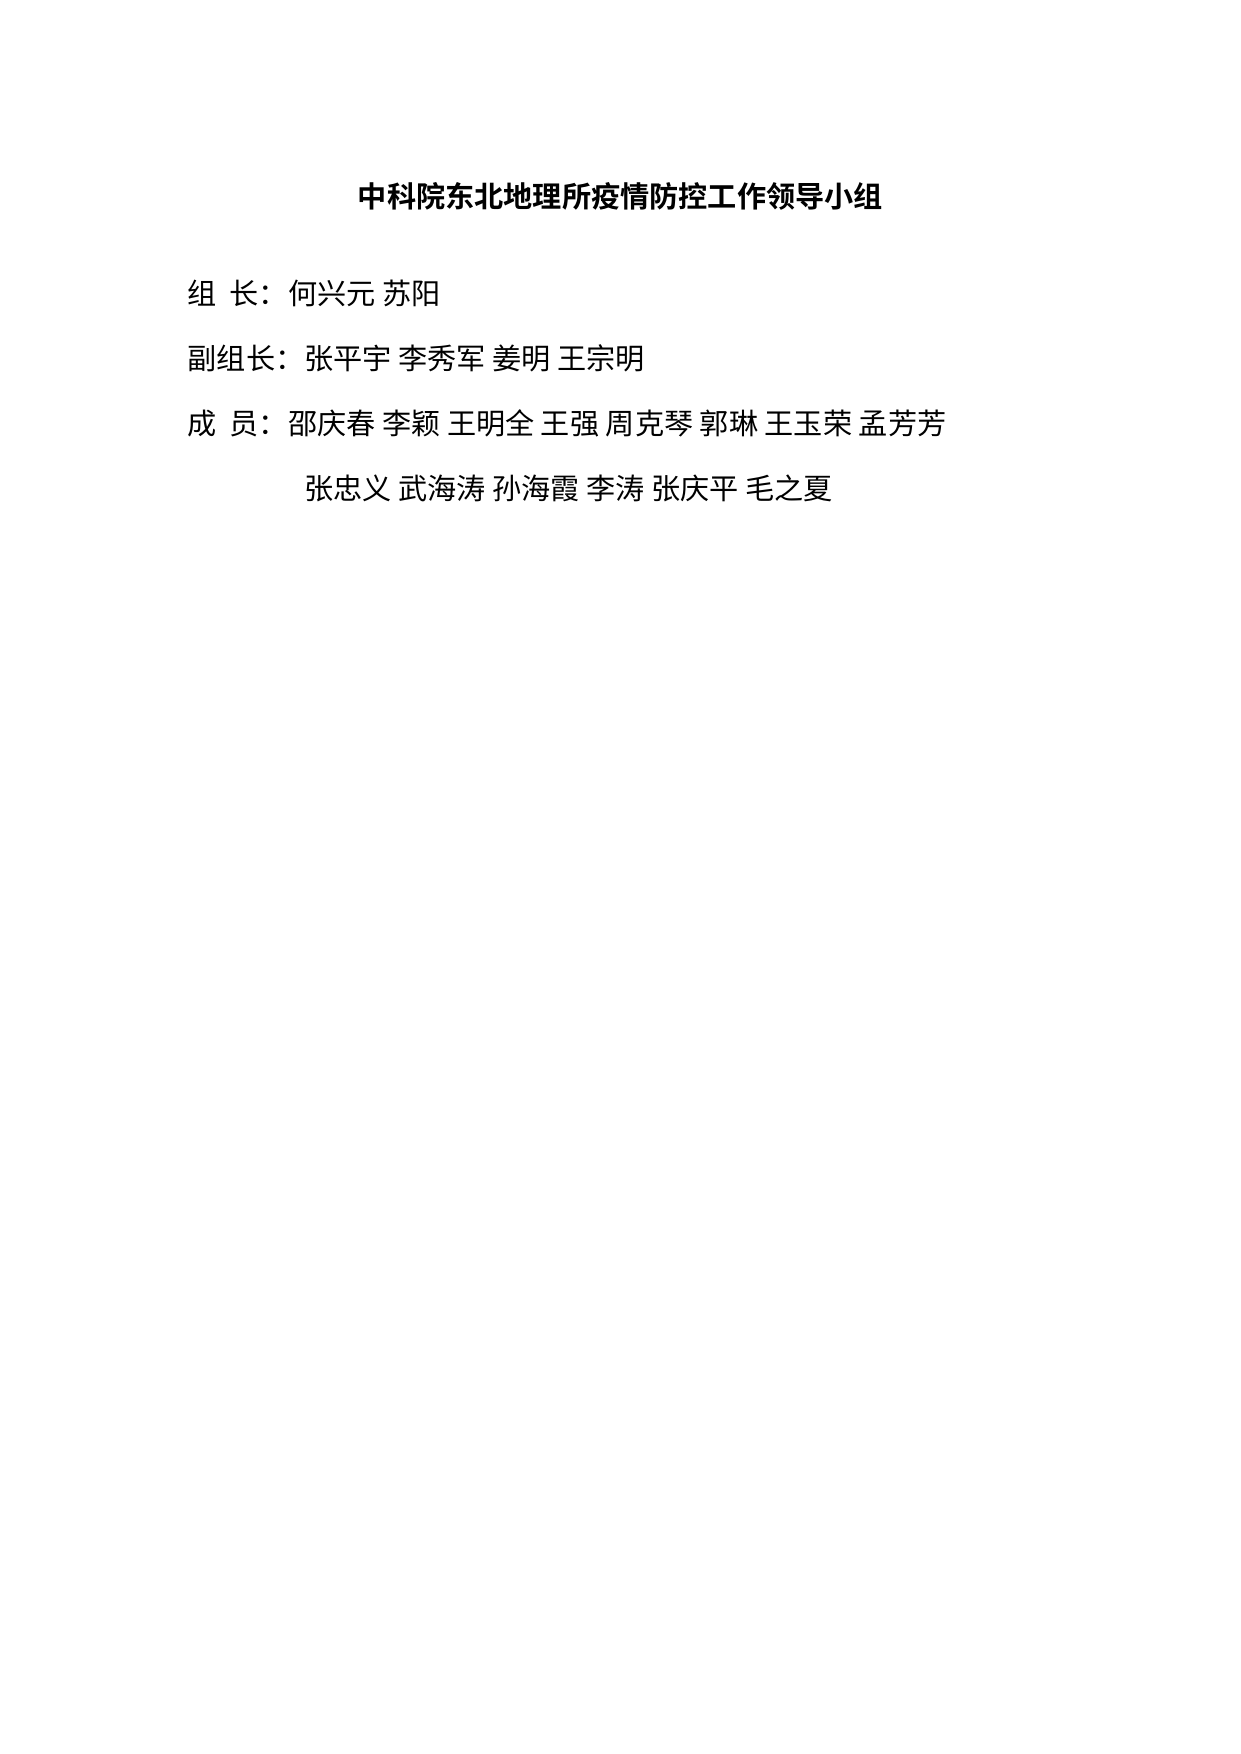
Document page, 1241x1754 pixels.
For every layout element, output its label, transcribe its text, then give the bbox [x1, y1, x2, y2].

text 组 长：何兴元 苏阳 [187, 259, 1053, 324]
text 成 员：邵庆春 李颖 王明全 王强 周克琴 郭琳 王玉荣 孟芳芳 [187, 389, 1053, 454]
text 张忠义 武海涛 孙海霞 李涛 张庆平 毛之夏 [187, 454, 1053, 519]
text 副组长：张平宇 李秀军 姜明 王宗明 [187, 324, 1053, 389]
text 中科院东北地理所疫情防控工作领导小组 [187, 162, 1053, 227]
